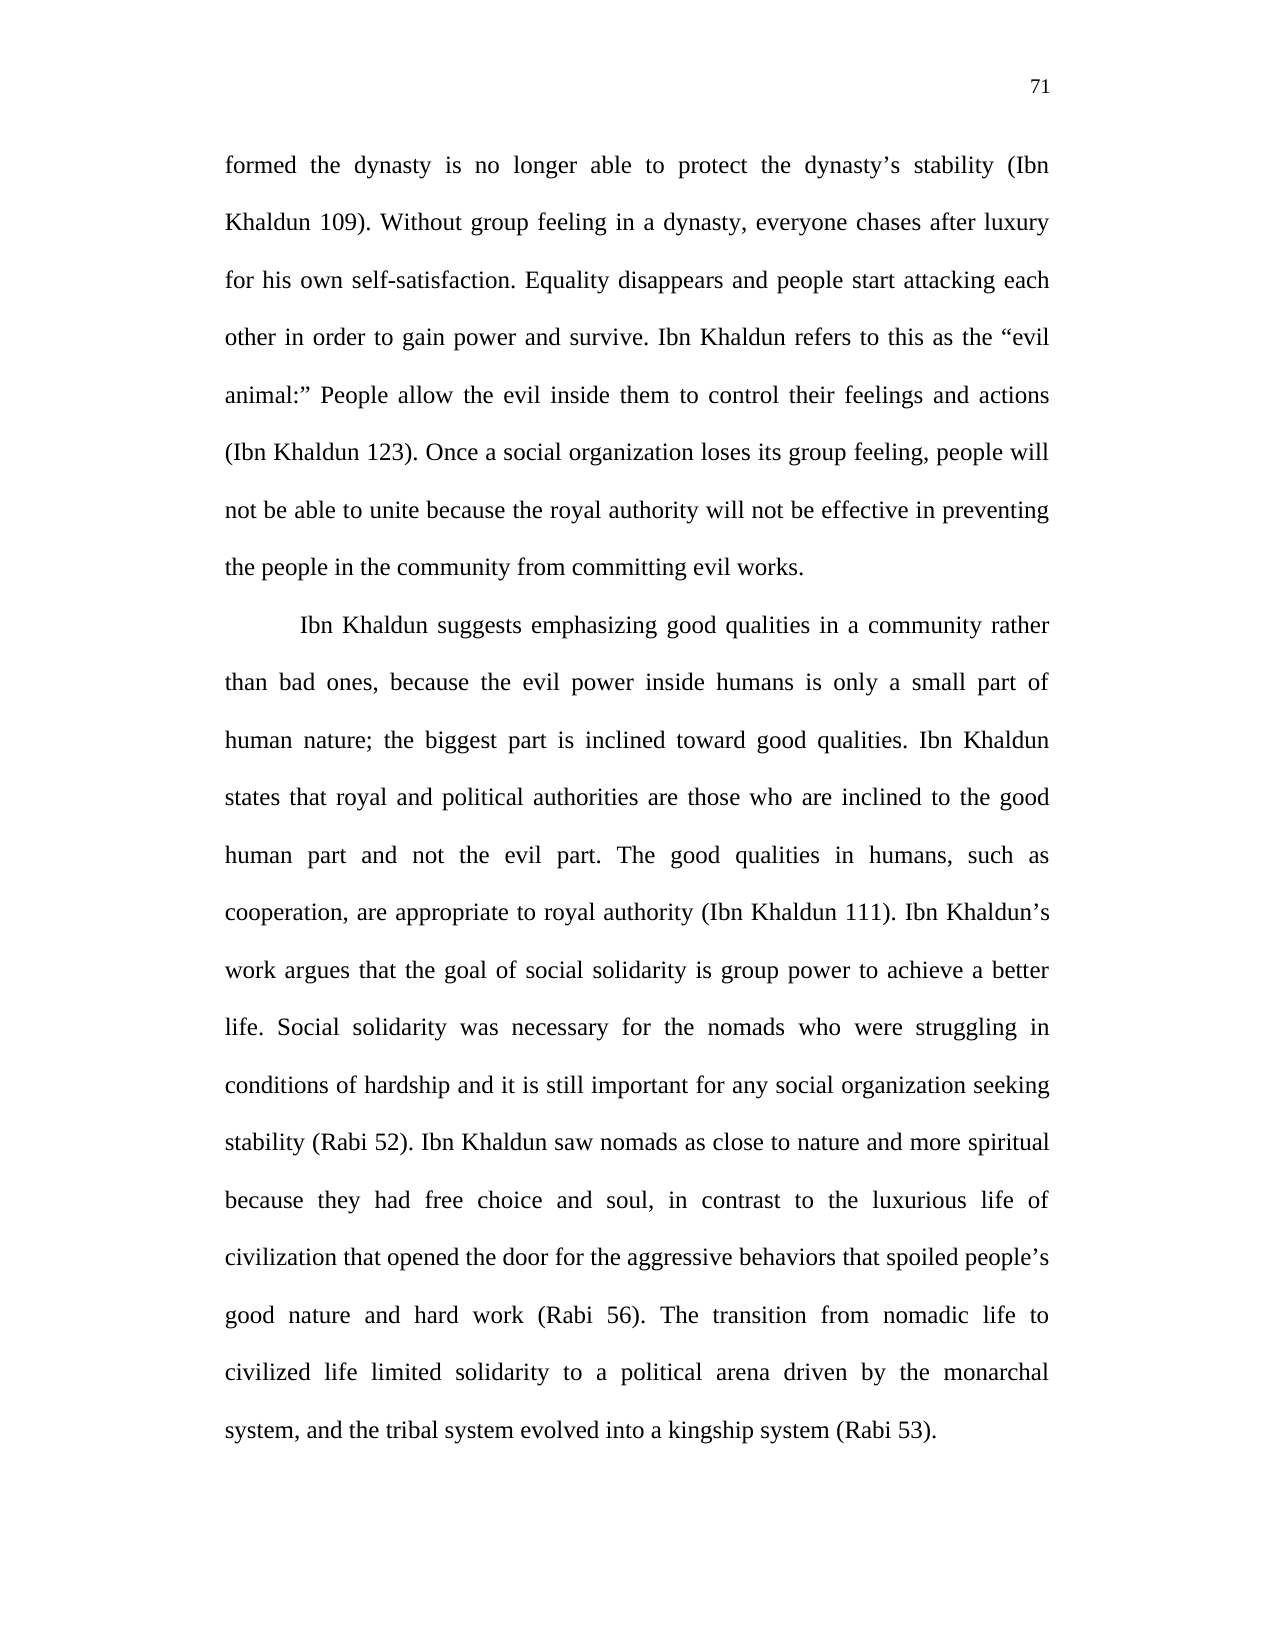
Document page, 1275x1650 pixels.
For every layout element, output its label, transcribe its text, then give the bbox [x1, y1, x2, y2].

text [224, 150, 1051, 581]
text Ibn Khaldun suggests emphasizing good qualities in a community rather than bad ones, because the evil power inside humans is only a small part of human nature; the biggest part is inclined toward good qualities. Ibn Khaldun states that royal and political authorities are those who are inclined to the good human part and not the evil part. The good qualities in humans, such as cooperation, are appropriate to royal authority (Ibn Khaldun 111). Ibn Khaldun’s work argues that the goal of social solidarity is group power to achieve a better life. Social solidarity was necessary for the nomads who were struggling in conditions of hardship and it is still important for any social organization seeking stability (Rabi 52). Ibn Khaldun saw nomads as close to nature and more spiritual because they had free choice and soul, in contrast to the luxurious life of civilization that opened the door for the aggressive behaviors that spoiled people’s good nature and hard work (Rabi 56). The transition from nomadic life to civilized life limited solidarity to a political arena driven by the monarchal system, and the tribal system evolved into a kingship system (Rabi 53). [224, 610, 1051, 1444]
